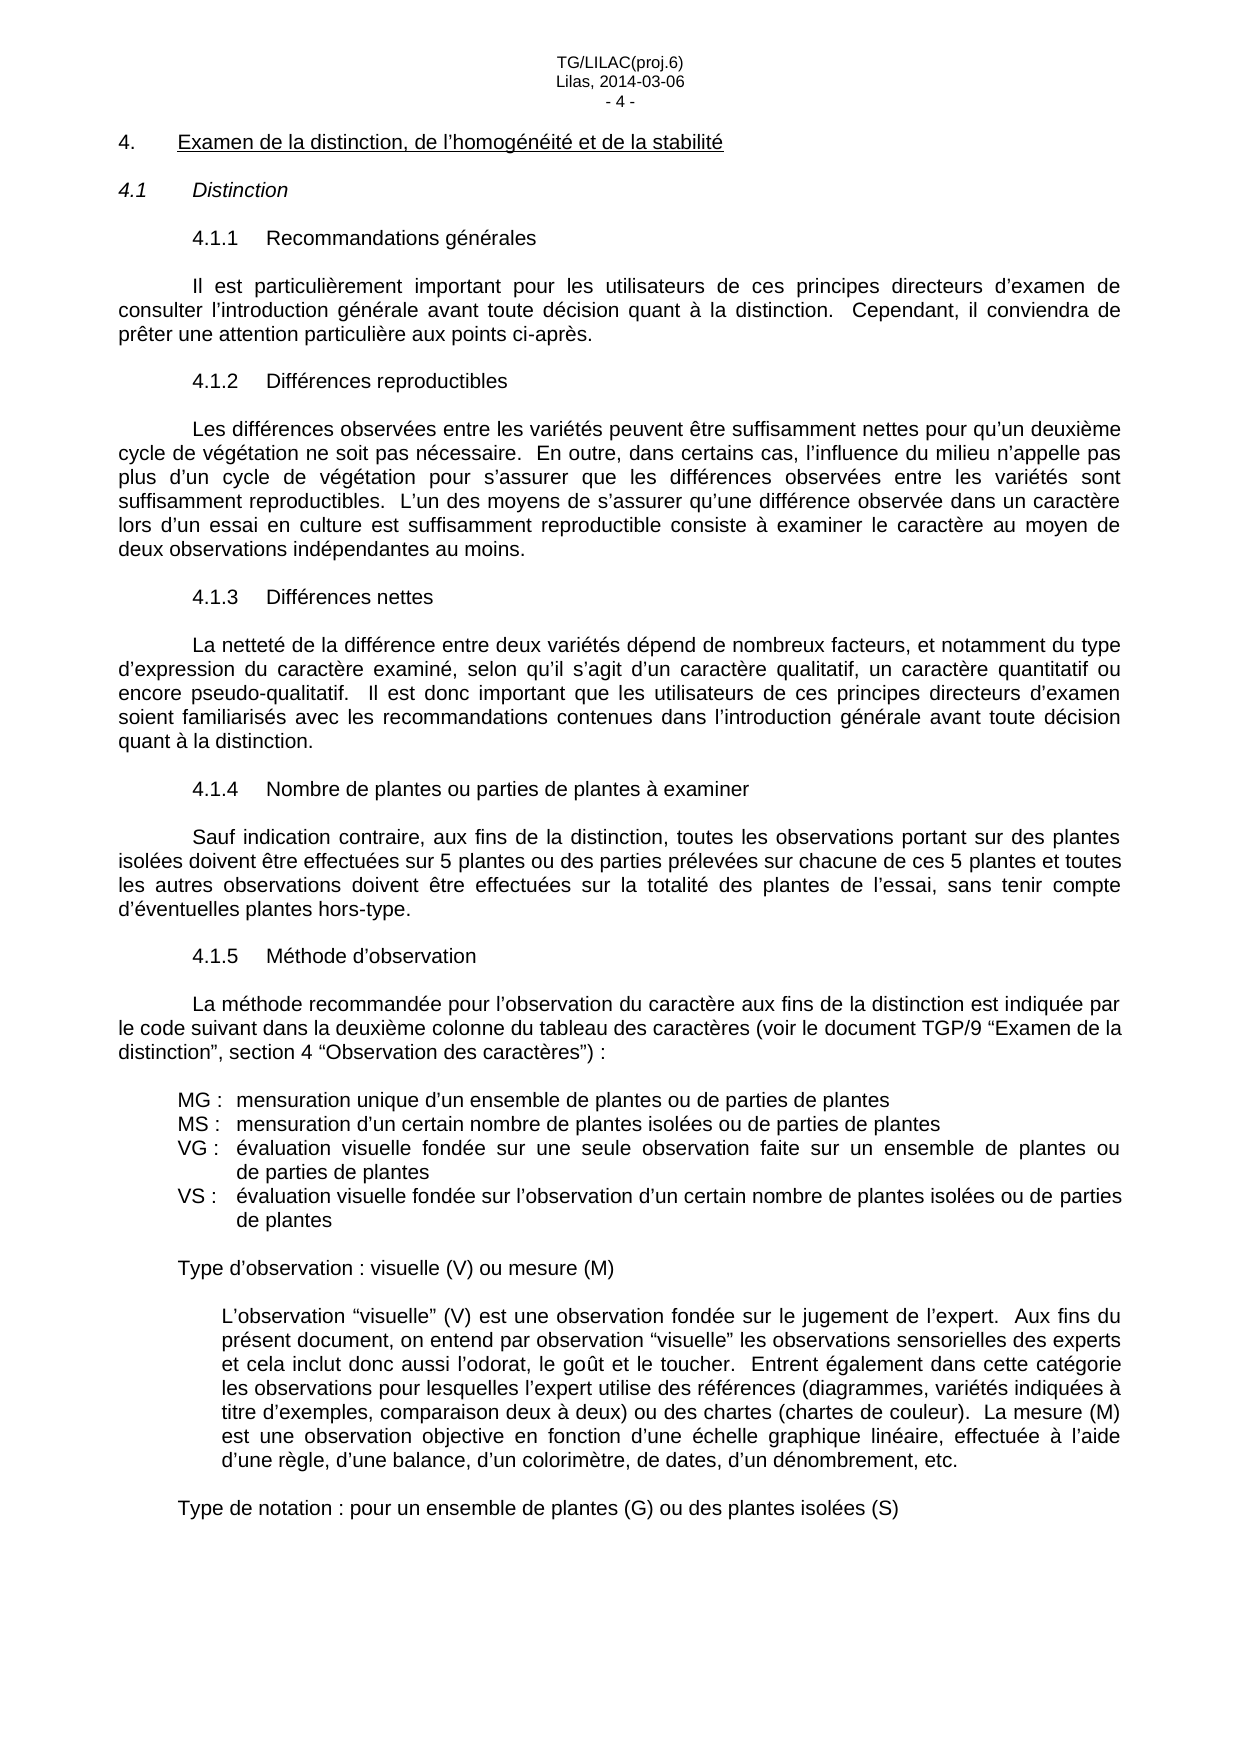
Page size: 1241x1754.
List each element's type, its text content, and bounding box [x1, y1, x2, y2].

subtitle 4.1 Distinction [118, 178, 1122, 202]
text Il est particulièrement important pour les utilisateurs de ces principes directeurs d’examen de consulter l’introduction générale avant toute décision quant à la distinction. Cependant, il conviendra de prêter une attention particulière aux points ci-après. [118, 273, 1122, 345]
text La netteté de la différence entre deux variétés dépend de nombreux facteurs, et notamment du type d’expression du caractère examiné, selon qu’il s’agit d’un caractère qualitatif, un caractère quantitatif ou encore pseudo-qualitatif. Il est donc important que les utilisateurs de ces principes directeurs d’examen soient familiarisés avec les recommandations contenues dans l’introduction générale avant toute décision quant à la distinction. [118, 633, 1122, 753]
subtitle 4.1.1 Recommandations générales [118, 226, 1122, 249]
text Type d’observation : visuelle (V) ou mesure (M) [177, 1256, 1122, 1280]
subtitle Examen de la distinction, de l’homogénéité et de la stabilité [118, 130, 1122, 154]
subtitle 4.1.3 Différences nettes [118, 585, 1122, 609]
text MS : mensuration d’un certain nombre de plantes isolées ou de parties de plantes [177, 1112, 1122, 1136]
text La méthode recommandée pour l’observation du caractère aux fins de la distinction est indiquée par le code suivant dans la deuxième colonne du tableau des caractères (voir le document TGP/9 “Examen de la distinction”, section 4 “Observation des caractères”) : [118, 992, 1122, 1064]
text VG : évaluation visuelle fondée sur une seule observation faite sur un ensemble de plantes ou de parties de plantes [177, 1136, 1122, 1184]
text Les différences observées entre les variétés peuvent être suffisamment nettes pour qu’un deuxième cycle de végétation ne soit pas nécessaire. En outre, dans certains cas, l’influence du milieu n’appelle pas plus d’un cycle de végétation pour s’assurer que les différences observées entre les variétés sont suffisamment reproductibles. L’un des moyens de s’assurer qu’une différence observée dans un caractère lors d’un essai en culture est suffisamment reproductible consiste à examiner le caractère au moyen de deux observations indépendantes au moins. [118, 417, 1122, 561]
text L’observation “visuelle” (V) est une observation fondée sur le jugement de l’expert. Aux fins du présent document, on entend par observation “visuelle” les observations sensorielles des experts et cela inclut donc aussi l’odorat, le goût et le toucher. Entrent également dans cette catégorie les observations pour lesquelles l’expert utilise des références (diagrammes, variétés indiquées à titre d’exemples, comparaison deux à deux) ou des chartes (chartes de couleur). La mesure (M) est une observation objective en fonction d’une échelle graphique linéaire, effectuée à l’aide d’une règle, d’une balance, d’un colorimètre, de dates, d’un dénombrement, etc. [221, 1304, 1122, 1471]
text VS : évaluation visuelle fondée sur l’observation d’un certain nombre de plantes isolées ou de parties de plantes [177, 1184, 1122, 1232]
text Type de notation : pour un ensemble de plantes (G) ou des plantes isolées (S) [177, 1495, 1122, 1519]
text Sauf indication contraire, aux fins de la distinction, toutes les observations portant sur des plantes isolées doivent être effectuées sur 5 plantes ou des parties prélevées sur chacune de ces 5 plantes et toutes les autres observations doivent être effectuées sur la totalité des plantes de l’essai, sans tenir compte d’éventuelles plantes hors-type. [118, 824, 1122, 920]
subtitle 4.1.5 Méthode d’observation [118, 944, 1122, 968]
text MG : mensuration unique d’un ensemble de plantes ou de parties de plantes [177, 1088, 1122, 1112]
subtitle 4.1.4 Nombre de plantes ou parties de plantes à examiner [118, 777, 1122, 801]
subtitle 4.1.2 Différences reproductibles [118, 369, 1122, 393]
